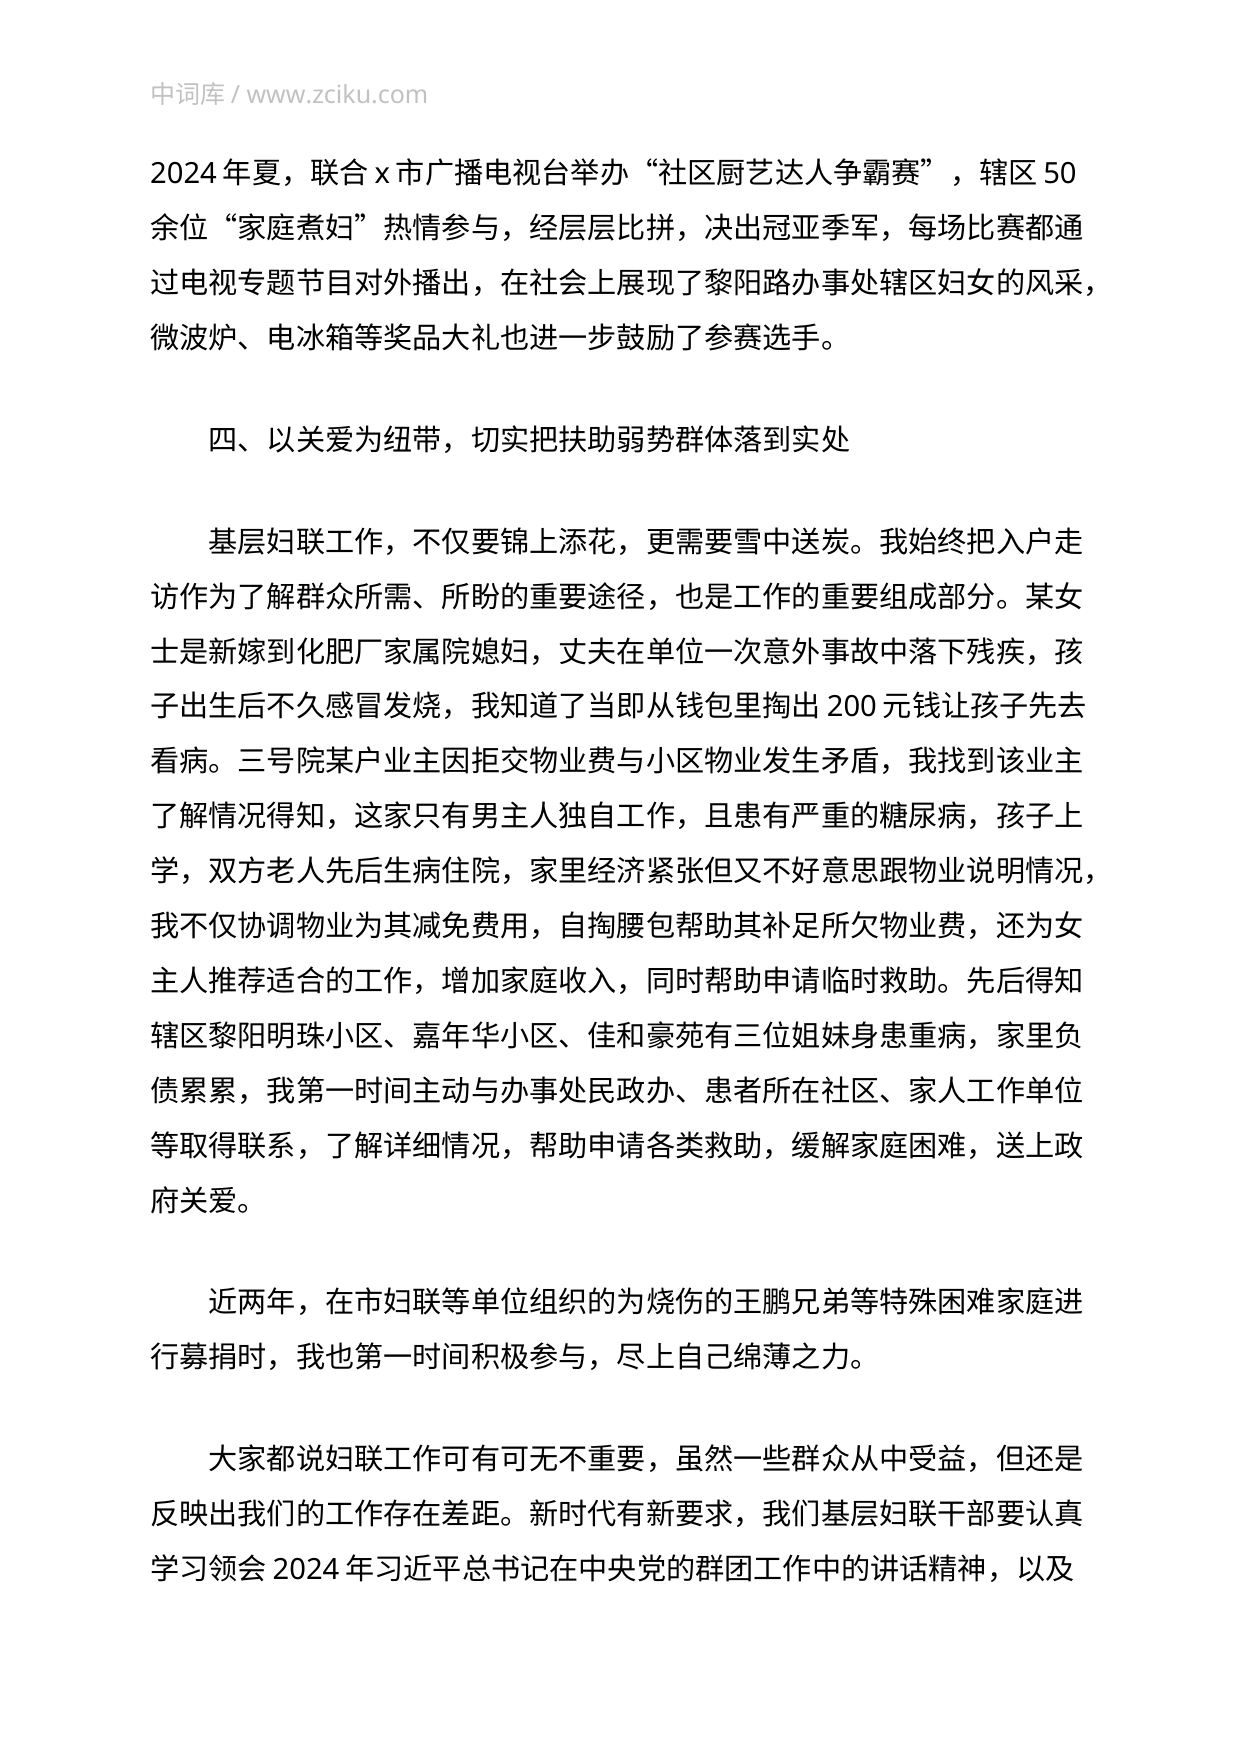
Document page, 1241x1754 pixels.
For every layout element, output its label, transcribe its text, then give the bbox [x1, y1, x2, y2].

text 近两年，在市妇联等单位组织的为烧伤的王鹏兄弟等特殊困难家庭进行募捐时，我也第一时间积极参与，尽上自己绵薄之力。 [150, 1279, 1090, 1376]
text 四、以关爱为纽带，切实把扶助弱势群体落到实处 [150, 417, 1090, 459]
text 基层妇联工作，不仅要锦上添花，更需要雪中送炭。我始终把入户走访作为了解群众所需、所盼的重要途径，也是工作的重要组成部分。某女士是新嫁到化肥厂家属院媳妇，丈夫在单位一次意外事故中落下残疾，孩子出生后不久感冒发烧，我知道了当即从钱包里掏出200元钱让孩子先去看病。三号院某户业主因拒交物业费与小区物业发生矛盾，我找到该业主了解情况得知，这家只有男主人独自工作，且患有严重的糖尿病，孩子上学，双方老人先后生病住院，家里经济紧张但又不好意思跟物业说明情况，我不仅协调物业为其减免费用，自掏腰包帮助其补足所欠物业费，还为女主人推荐适合的工作，增加家庭收入，同时帮助申请临时救助。先后得知辖区黎阳明珠小区、嘉年华小区、佳和豪苑有三位姐妹身患重病，家里负债累累，我第一时间主动与办事处民政办、患者所在社区、家人工作单位等取得联系，了解详细情况，帮助申请各类救助，缓解家庭困难，送上政府关爱。 [150, 518, 1090, 1219]
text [150, 150, 1090, 357]
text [150, 1436, 1090, 1588]
